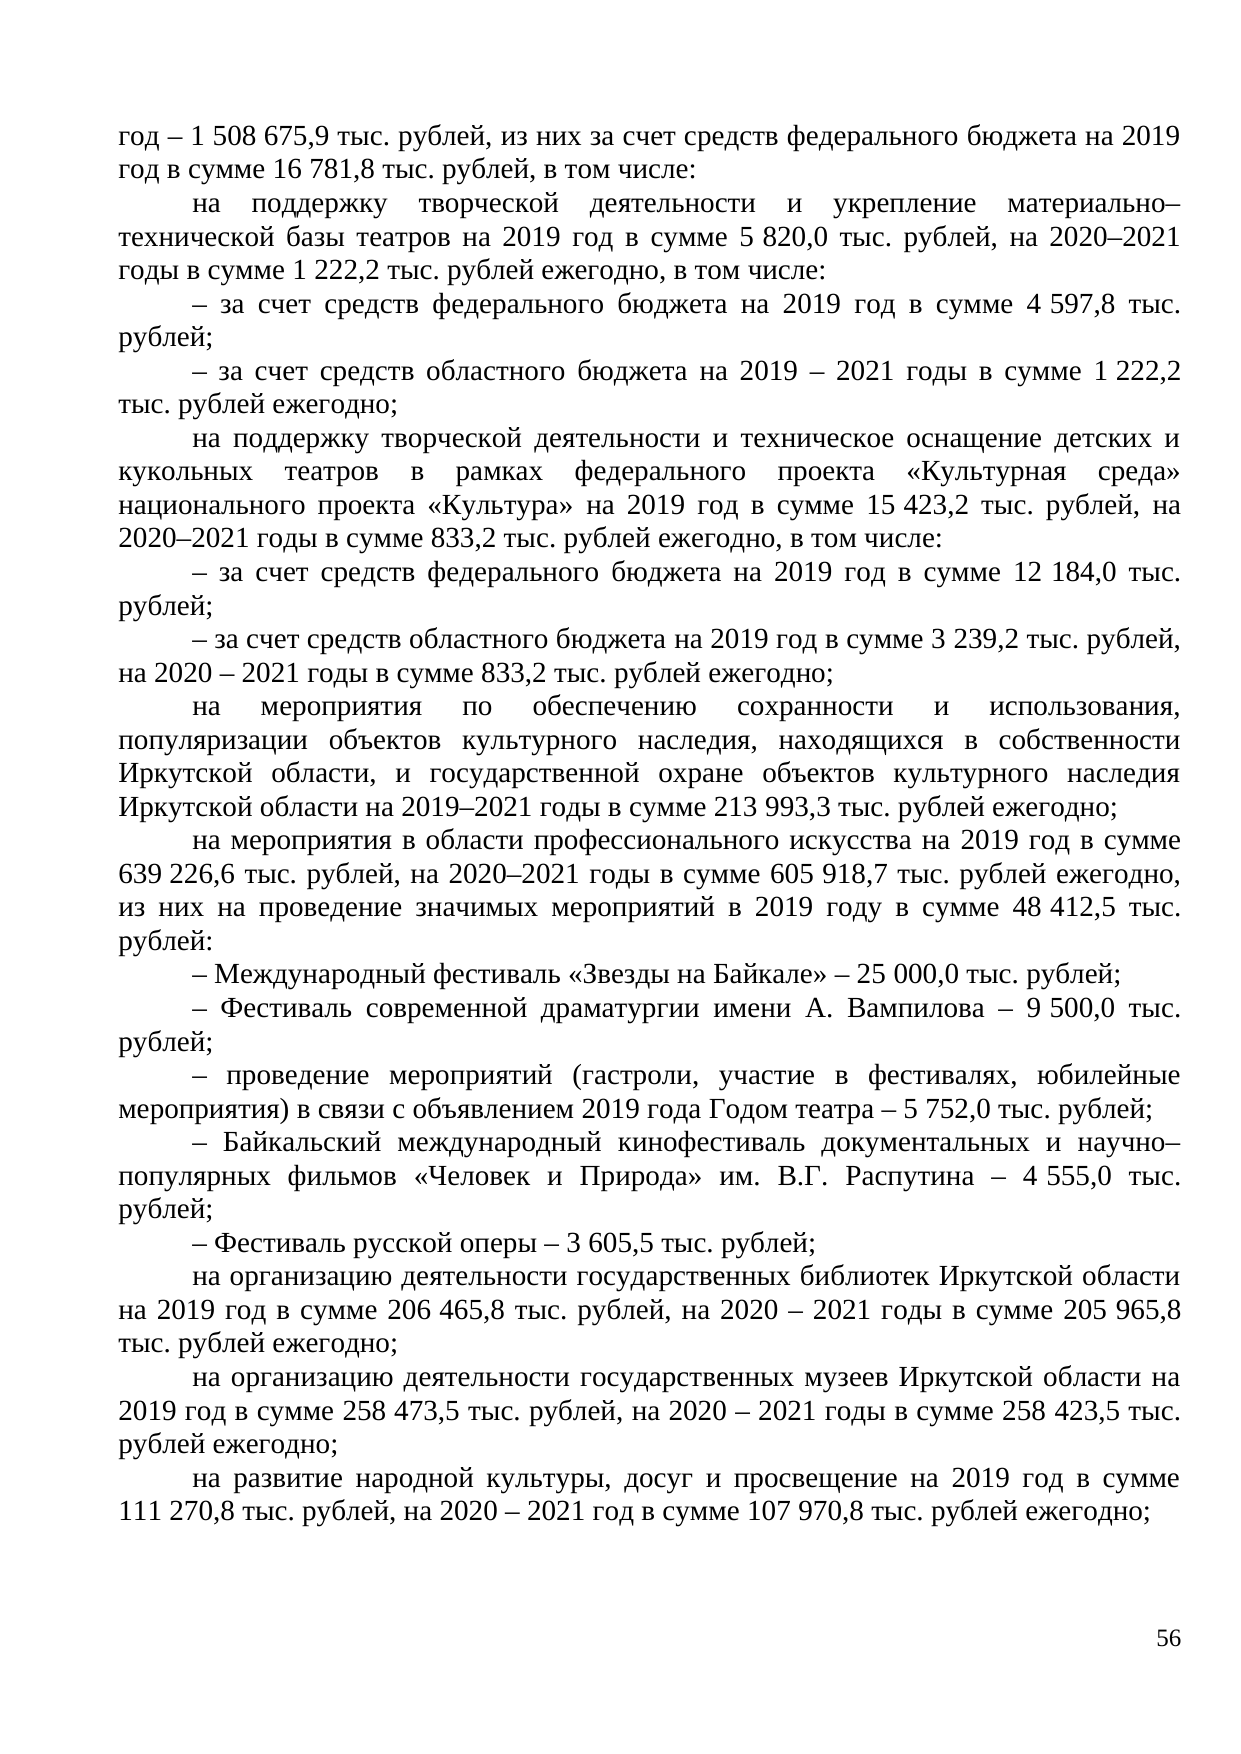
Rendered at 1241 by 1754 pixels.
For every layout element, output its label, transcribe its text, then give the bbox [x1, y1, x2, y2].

text – Международный фестиваль «Звезды на Байкале» – 25 000,0 тыс. рублей; [118, 957, 1181, 990]
text на поддержку творческой деятельности и укрепление материально–технической базы театров на 2019 год в сумме 5 820,0 тыс. рублей, на 2020–2021 годы в сумме 1 222,2 тыс. рублей ежегодно, в том числе: [118, 185, 1181, 286]
text – за счет средств областного бюджета на 2019 – 2021 годы в сумме 1 222,2 тыс. рублей ежегодно; [118, 353, 1181, 420]
text – Байкальский международный кинофестиваль документальных и научно–популярных фильмов «Человек и Природа» им. В.Г. Распутина – 4 555,0 тыс. рублей; [118, 1124, 1181, 1225]
text на развитие народной культуры, досуг и просвещение на 2019 год в сумме 111 270,8 тыс. рублей, на 2020 – 2021 год в сумме 107 970,8 тыс. рублей ежегодно; [118, 1460, 1181, 1527]
text на организацию деятельности государственных библиотек Иркутской области на 2019 год в сумме 206 465,8 тыс. рублей, на 2020 – 2021 годы в сумме 205 965,8 тыс. рублей ежегодно; [118, 1258, 1181, 1359]
text – за счет средств федерального бюджета на 2019 год в сумме 12 184,0 тыс. рублей; [118, 554, 1181, 621]
text на поддержку творческой деятельности и техническое оснащение детских и кукольных театров в рамках федерального проекта «Культурная среда» национального проекта «Культура» на 2019 год в сумме 15 423,2 тыс. рублей, на 2020–2021 годы в сумме 833,2 тыс. рублей ежегодно, в том числе: [118, 420, 1181, 554]
text на мероприятия в области профессионального искусства на 2019 год в сумме 639 226,6 тыс. рублей, на 2020–2021 годы в сумме 605 918,7 тыс. рублей ежегодно, из них на проведение значимых мероприятий в 2019 году в сумме 48 412,5 тыс. рублей: [118, 822, 1181, 957]
text – за счет средств областного бюджета на 2019 год в сумме 3 239,2 тыс. рублей, на 2020 – 2021 годы в сумме 833,2 тыс. рублей ежегодно; [118, 621, 1181, 688]
text на организацию деятельности государственных музеев Иркутской области на 2019 год в сумме 258 473,5 тыс. рублей, на 2020 – 2021 годы в сумме 258 423,5 тыс. рублей ежегодно; [118, 1359, 1181, 1460]
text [118, 118, 1181, 185]
text на мероприятия по обеспечению сохранности и использования, популяризации объектов культурного наследия, находящихся в собственности Иркутской области, и государственной охране объектов культурного наследия Иркутской области на 2019–2021 годы в сумме 213 993,3 тыс. рублей ежегодно; [118, 688, 1181, 822]
text – Фестиваль современной драматургии имени А. Вампилова – 9 500,0 тыс. рублей; [118, 990, 1181, 1057]
text – проведение мероприятий (гастроли, участие в фестивалях, юбилейные мероприятия) в связи с объявлением 2019 года Годом театра – 5 752,0 тыс. рублей; [118, 1057, 1181, 1124]
text – за счет средств федерального бюджета на 2019 год в сумме 4 597,8 тыс. рублей; [118, 286, 1181, 353]
text – Фестиваль русской оперы – 3 605,5 тыс. рублей; [118, 1225, 1181, 1258]
